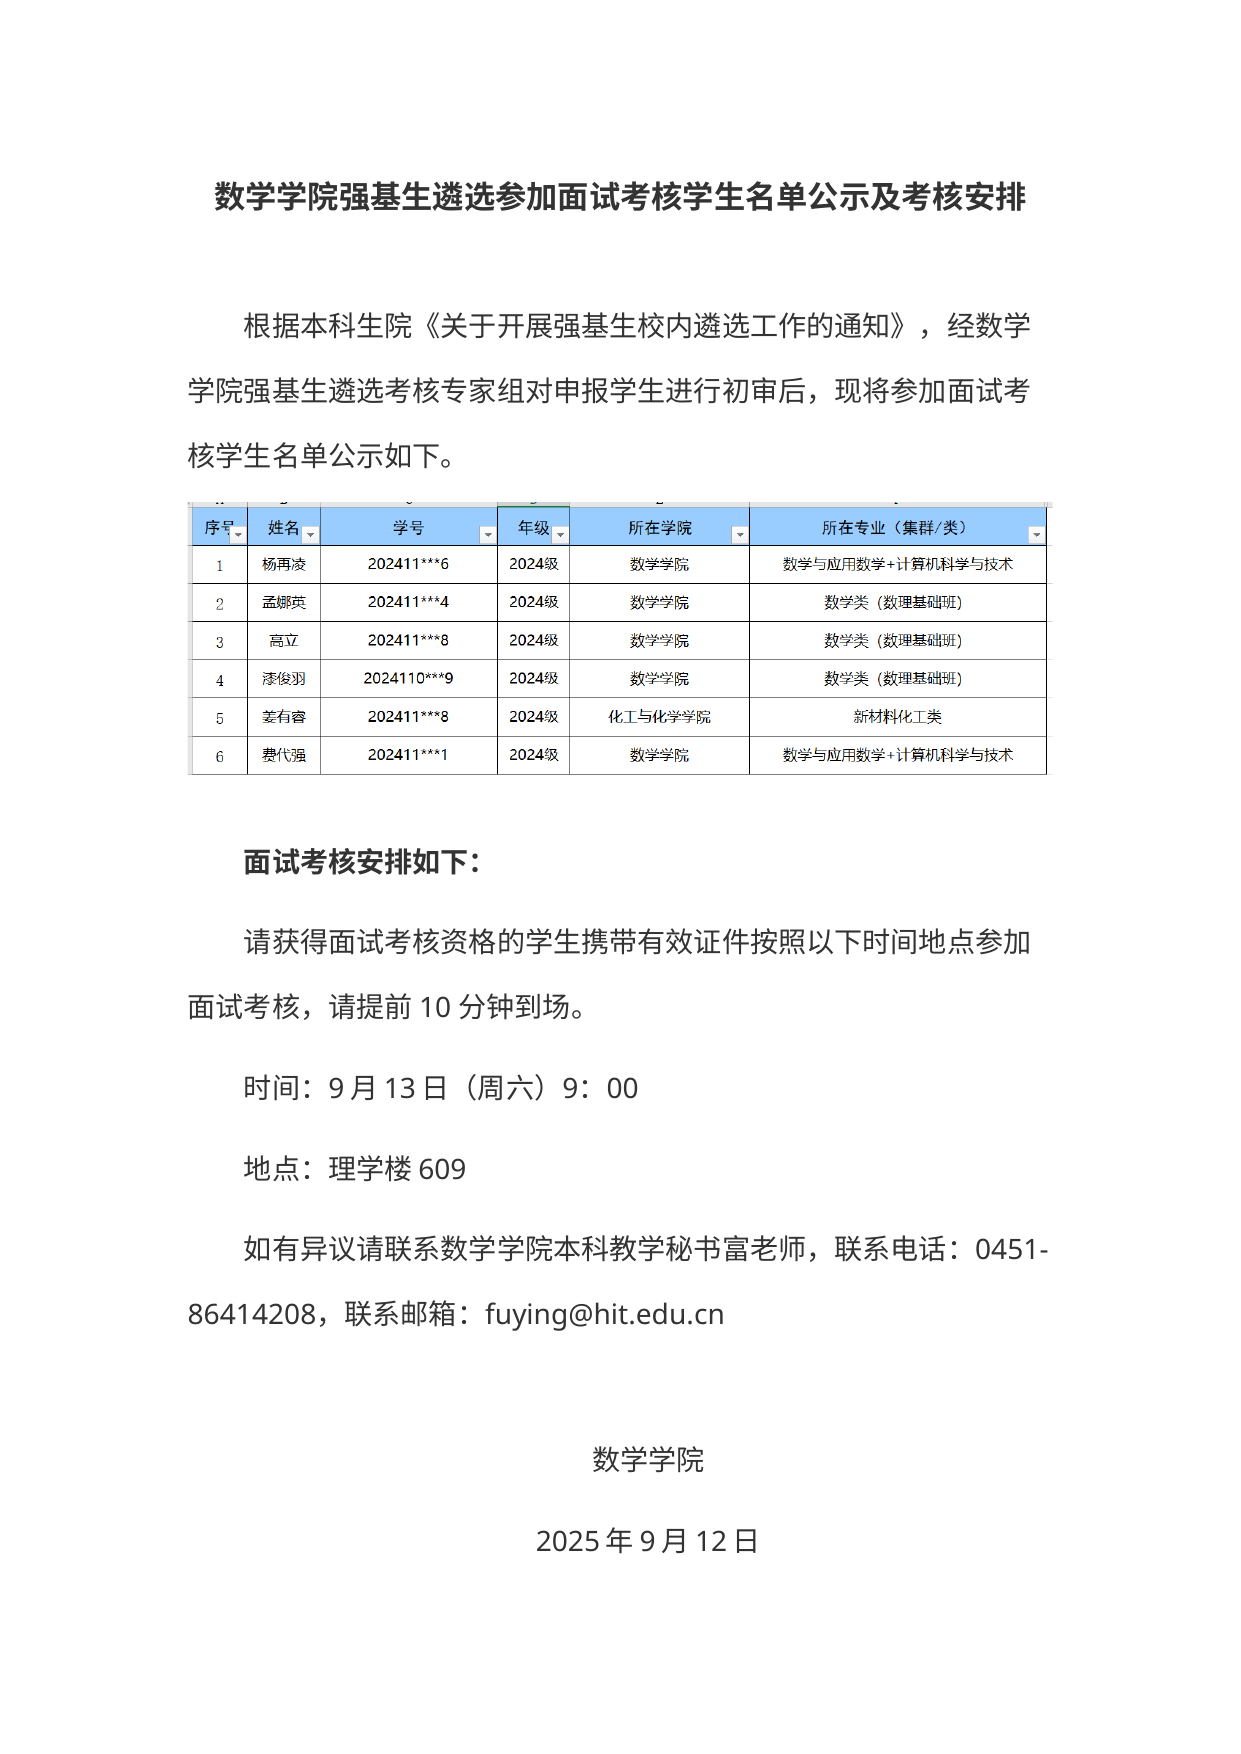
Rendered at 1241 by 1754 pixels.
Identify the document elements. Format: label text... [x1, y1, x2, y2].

text 时间：9月13日（周六）9：00 [187, 1054, 1053, 1119]
text 数学学院强基生遴选参加面试考核学生名单公示及考核安排 [187, 162, 1053, 227]
text 面试考核安排如下： [187, 828, 1053, 893]
text 数学学院 [187, 1426, 1053, 1491]
picture [187, 502, 1053, 775]
text 请获得面试考核资格的学生携带有效证件按照以下时间地点参加面试考核，请提前 10 分钟到场。 [187, 908, 1053, 1038]
text 如有异议请联系数学学院本科教学秘书富老师，联系电话：0451-86414208，联系邮箱：fuying@hit.edu.cn [187, 1215, 1053, 1345]
text 地点：理学楼609 [187, 1134, 1053, 1199]
text 根据本科生院《关于开展强基生校内遴选工作的通知》，经数学学院强基生遴选考核专家组对申报学生进行初审后，现将参加面试考核学生名单公示如下。 [187, 292, 1053, 487]
text 2025年9月12日 [187, 1506, 1053, 1571]
